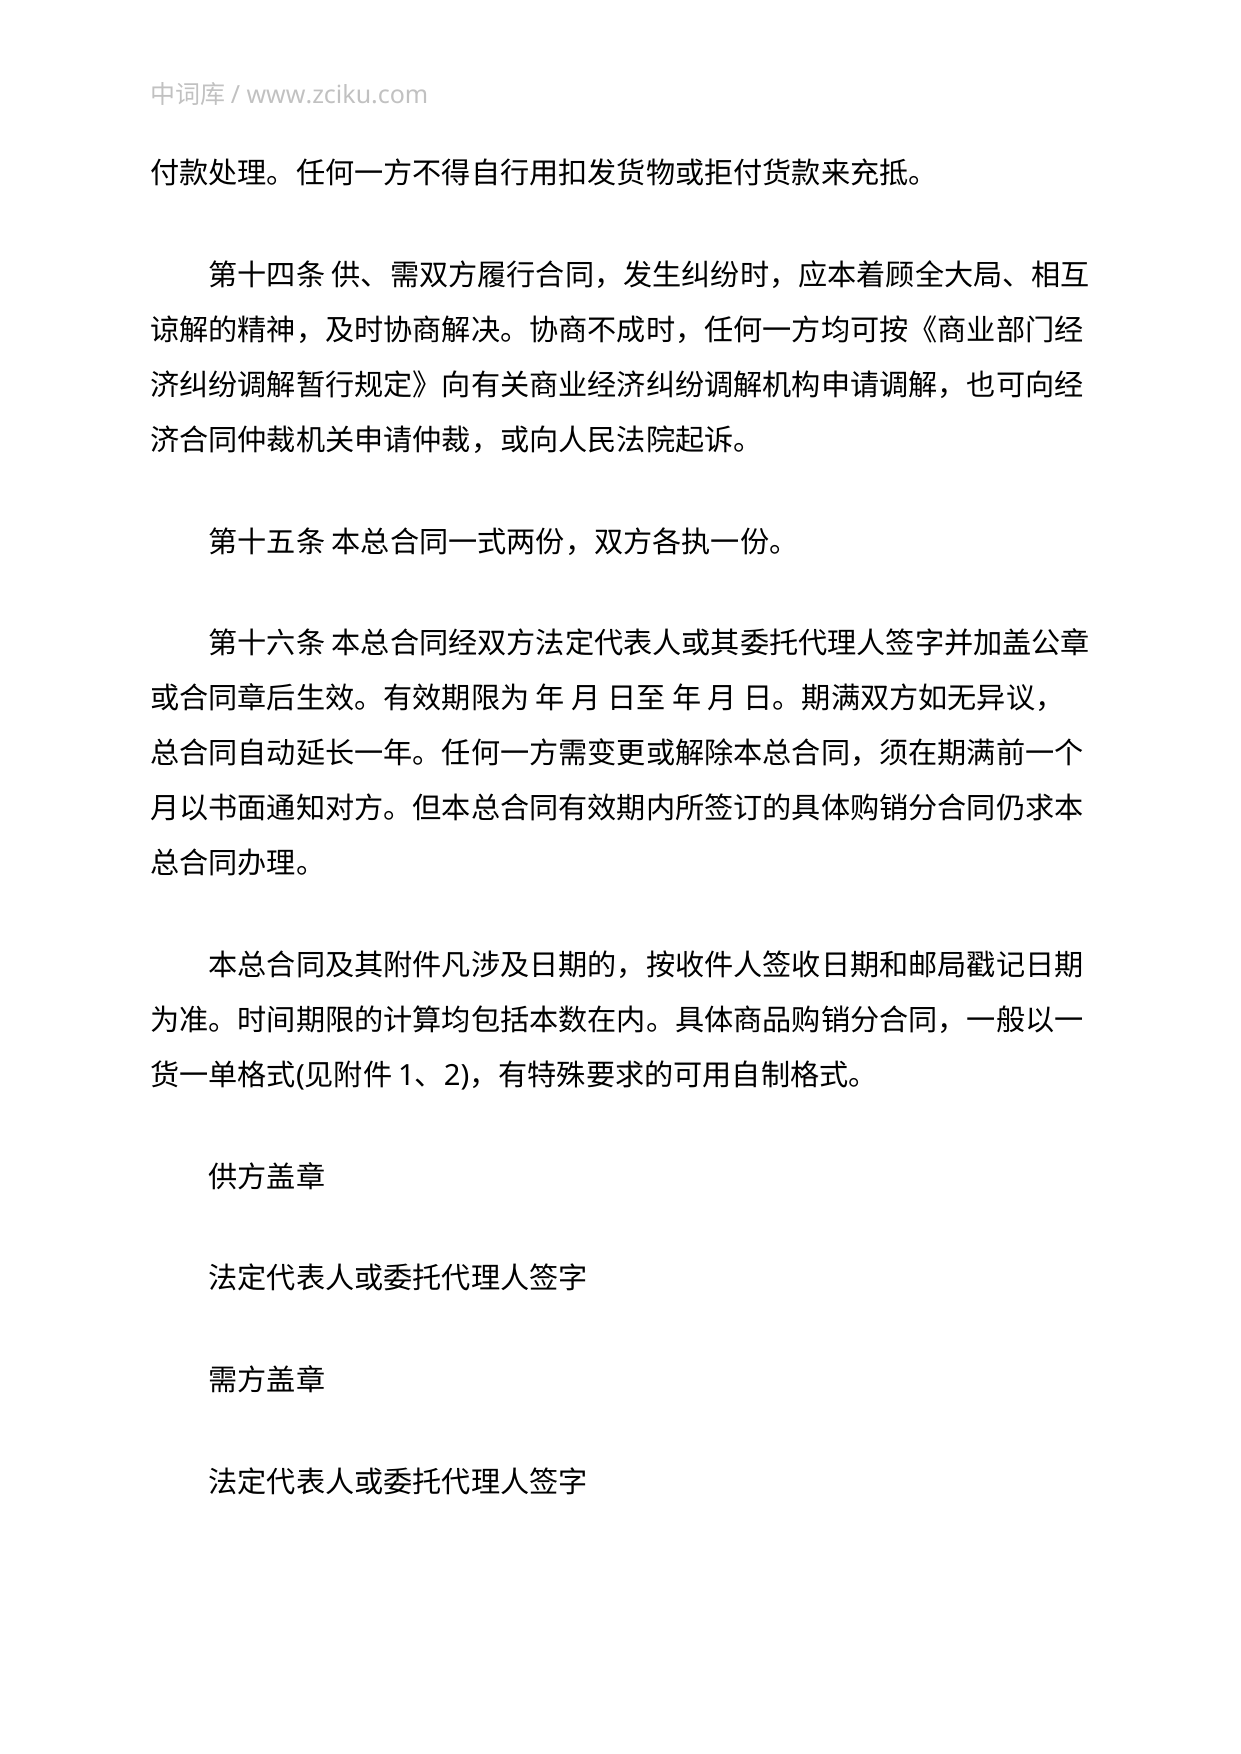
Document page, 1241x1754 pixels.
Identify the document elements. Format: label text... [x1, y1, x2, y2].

text 第十四条 供、需双方履行合同，发生纠纷时，应本着顾全大局、相互谅解的精神，及时协商解决。协商不成时，任何一方均可按《商业部门经济纠纷调解暂行规定》向有关商业经济纠纷调解机构申请调解，也可向经济合同仲裁机关申请仲裁，或向人民法院起诉。 [150, 252, 1090, 459]
text 第十五条 本总合同一式两份，双方各执一份。 [150, 518, 1090, 561]
text 法定代表人或委托代理人签字 [150, 1458, 1090, 1501]
text 供方盖章 [150, 1153, 1090, 1195]
text 第十六条 本总合同经双方法定代表人或其委托代理人签字并加盖公章或合同章后生效。有效期限为 年 月 日至 年 月 日。期满双方如无异议，总合同自动延长一年。任何一方需变更或解除本总合同，须在期满前一个月以书面通知对方。但本总合同有效期内所签订的具体购销分合同仍求本总合同办理。 [150, 620, 1090, 882]
text 法定代表人或委托代理人签字 [150, 1255, 1090, 1297]
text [150, 150, 1090, 192]
text 需方盖章 [150, 1357, 1090, 1399]
text 本总合同及其附件凡涉及日期的，按收件人签收日期和邮局戳记日期为准。时间期限的计算均包括本数在内。具体商品购销分合同，一般以一货一单格式(见附件1、2)，有特殊要求的可用自制格式。 [150, 941, 1090, 1093]
